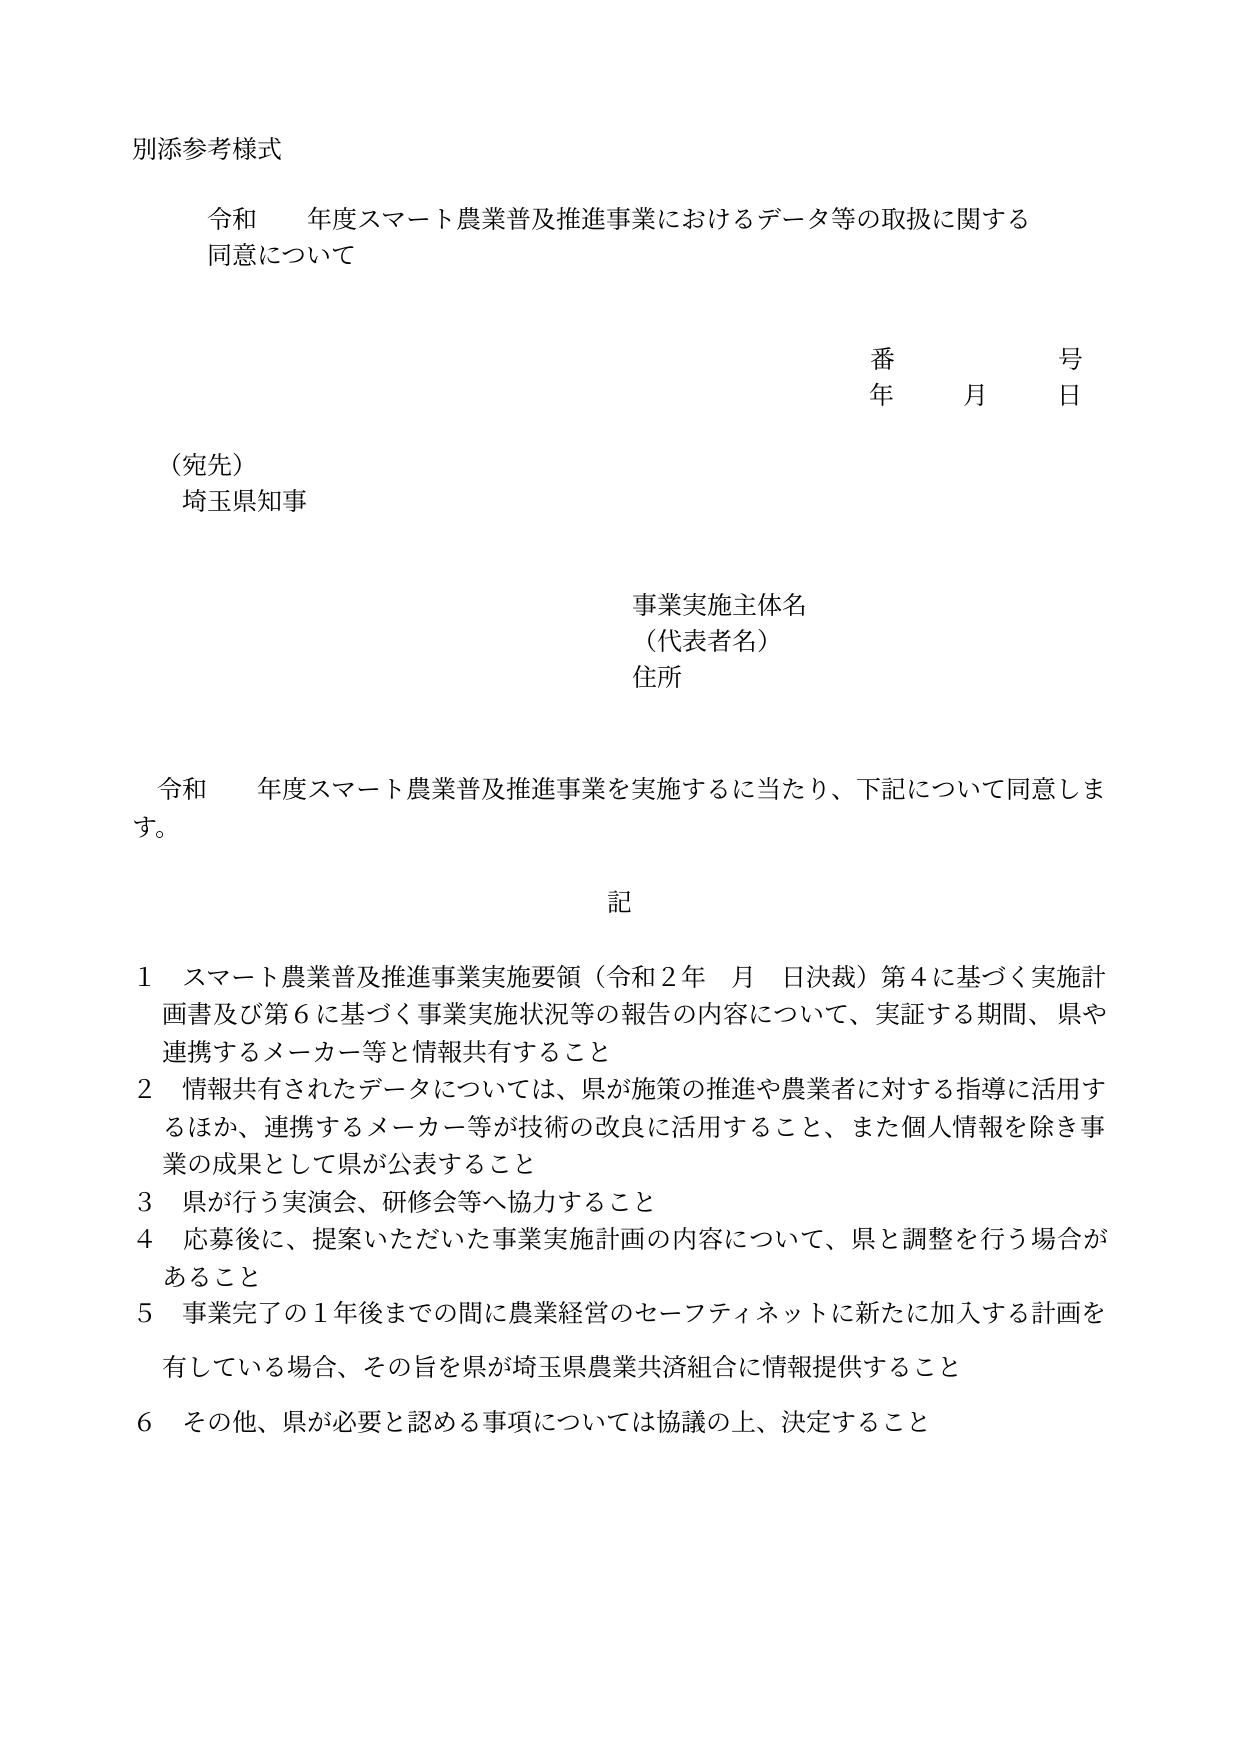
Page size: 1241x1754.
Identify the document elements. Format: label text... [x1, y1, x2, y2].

text 事業実施主体名 [632, 586, 1083, 622]
text ４ 応募後に、提案いただいた事業実施計画の内容について、県と調整を行う場合があること [132, 1219, 1108, 1294]
text ６ その他、県が必要と認める事項については協議の上、決定すること [132, 1401, 1108, 1439]
text １ スマート農業普及推進事業実施要領（令和２年 月 日決裁）第４に基づく実施計画書及び第６に基づく事業実施状況等の報告の内容について、実証する期間、県や連携するメーカー等と情報共有すること [132, 956, 1108, 1069]
text ３ 県が行う実演会、研修会等へ協力すること [132, 1181, 1108, 1219]
text 令和 年度スマート農業普及推進事業を実施するに当たり、下記について同意します。 [132, 769, 1108, 844]
text （代表者名） [632, 622, 1083, 658]
text 埼玉県知事 [132, 482, 1108, 518]
text ５ 事業完了の１年後までの間に農業経営のセーフティネットに新たに加入する計画を有している場合、その旨を県が埼玉県農業共済組合に情報提供すること [132, 1294, 1108, 1383]
text 記 [132, 881, 1108, 919]
text （宛先） [132, 446, 1108, 482]
text 年 月 日 [807, 376, 1083, 412]
text 住所 [632, 658, 1083, 694]
text 番号 [871, 340, 1083, 376]
text 令和 年度スマート農業普及推進事業におけるデータ等の取扱に関する同意について [207, 200, 1033, 272]
text 別添参考様式 [132, 130, 1033, 166]
text ２ 情報共有されたデータについては、県が施策の推進や農業者に対する指導に活用するほか、連携するメーカー等が技術の改良に活用すること、また個人情報を除き事業の成果として県が公表すること [132, 1069, 1108, 1181]
